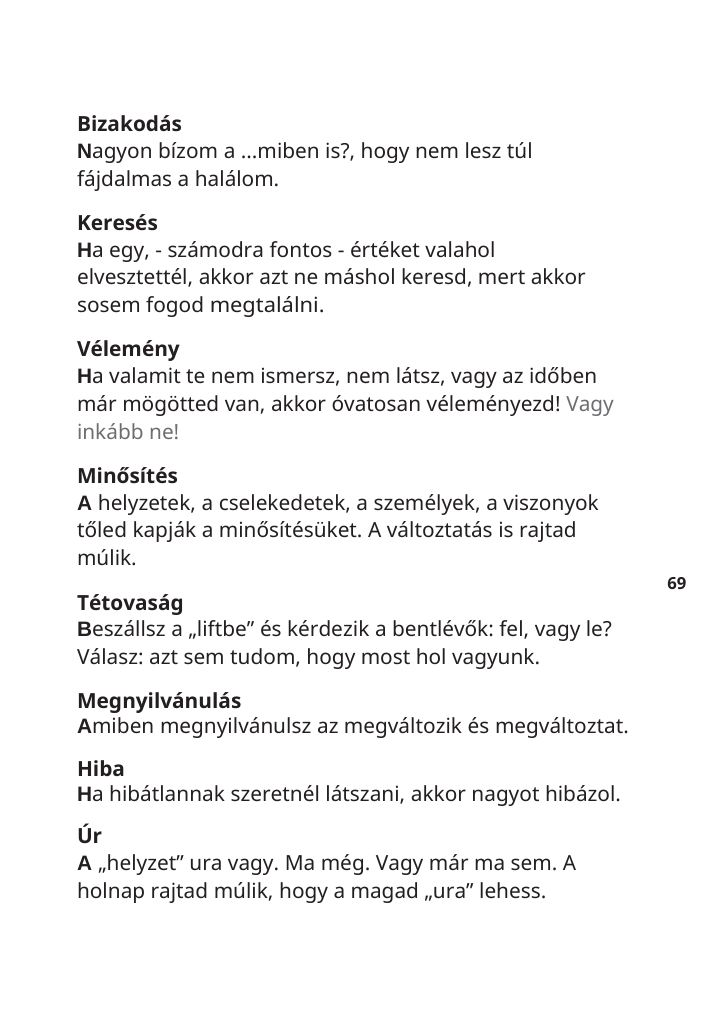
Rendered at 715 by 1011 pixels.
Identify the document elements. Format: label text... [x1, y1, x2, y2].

text A helyzetek, a cselekedetek, a személyek, a viszonyok tőled kapják a minősítésüket. A változtatás is rajtad múlik. [77, 488, 638, 572]
text Nagyon bízom a ...miben is?, hogy nem lesz túl fájdalmas a halálom. [77, 137, 613, 192]
text Ha valamit te nem ismersz, nem látsz, vagy az időben már mögötted van, akkor óvatosan véleményezd! Vagy inkább ne! [77, 362, 638, 445]
text A „helyzet” ura vagy. Ma még. Vagy már ma sem. A holnap rajtad múlik, hogy a magad „ura” lehess. [77, 849, 621, 904]
text Ha hibátlannak szeretnél látszani, akkor nagyot hibázol. [77, 781, 702, 806]
subtitle Tétovaság [77, 593, 702, 615]
subtitle Keresés [77, 211, 702, 235]
text Beszállsz a „liftbe” és kérdezik a bentlévők: fel, vagy le? Válasz: azt sem tudom, hogy most hol vagyunk. [77, 615, 613, 670]
subtitle Hiba [77, 757, 702, 781]
text Amiben megnyilvánulsz az megváltozik és megváltoztat. [77, 713, 702, 738]
subtitle Úr [77, 825, 702, 849]
subtitle Vélemény [77, 338, 702, 362]
text Ha egy, - számodra fontos - értéket valahol elvesztettél, akkor azt ne máshol keresd, mert akkor sosem fogod megtalálni. [77, 235, 613, 319]
text 69 [48, 575, 686, 593]
subtitle Minősítés [77, 464, 702, 488]
subtitle Megnyilvánulás [77, 689, 702, 713]
subtitle Bizakodás [77, 113, 702, 137]
